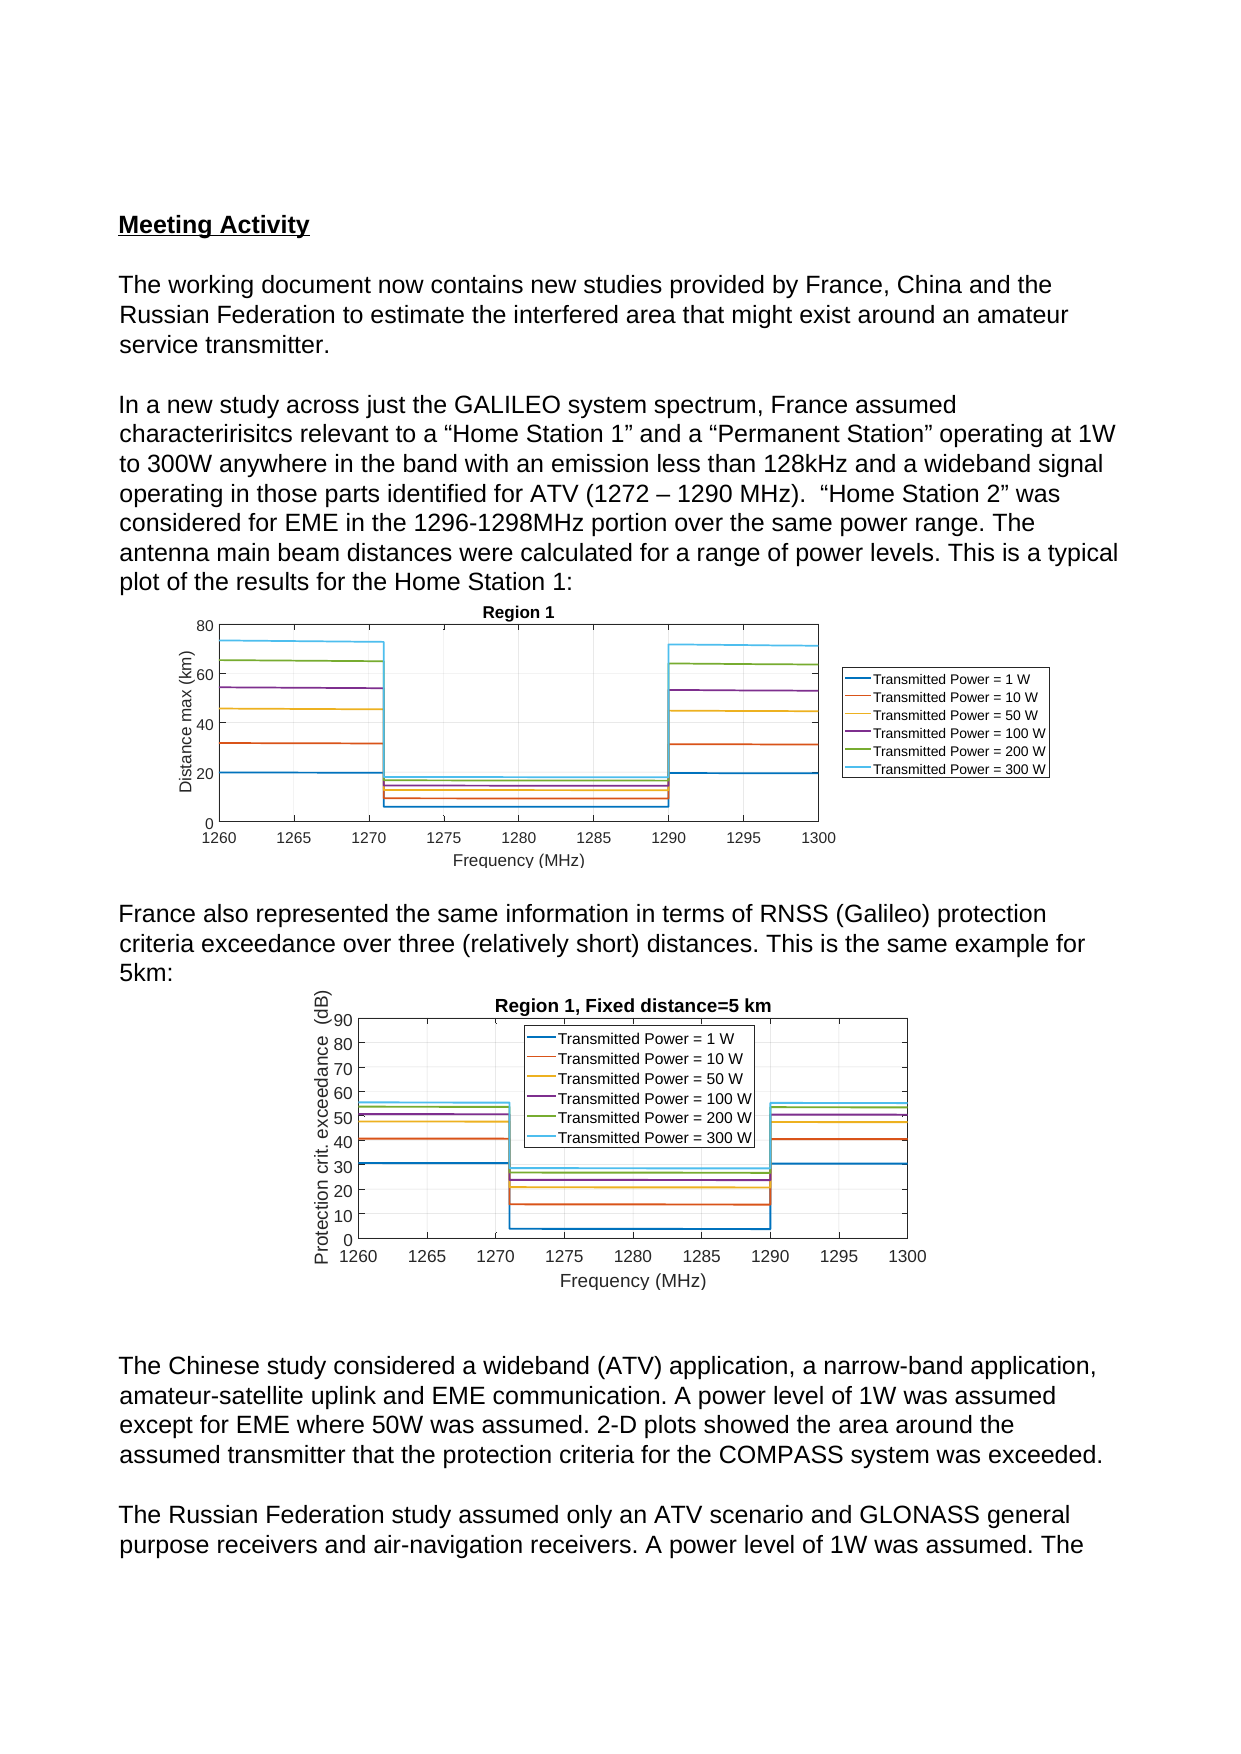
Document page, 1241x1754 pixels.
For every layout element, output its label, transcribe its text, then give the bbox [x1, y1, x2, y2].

text Meeting Activity [118, 210, 1122, 239]
text The Chinese study considered a wideband (ATV) application, a narrow-band application, amateur-satellite uplink and EME communication. A power level of 1W was assumed except for EME where 50W was assumed. 2-D plots showed the area around the assumed transmitter that the protection criteria for the COMPASS system was exceeded. [118, 1351, 1122, 1469]
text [118, 1500, 1122, 1558]
text The working document now contains new studies provided by France, China and the Russian Federation to estimate the interfered area that might exist around an amateur service transmitter. [118, 270, 1122, 358]
text In a new study across just the GALILEO system spectrum, France assumed characteririsitcs relevant to a “Home Station 1” and a “Permanent Station” operating at 1W to 300W anywhere in the band with an emission less than 128kHz and a wideband signal operating in those parts identified for ATV (1272 – 1290 MHz). “Home Station 2” was considered for EME in the 1296-1298MHz portion over the same power range. The antenna main beam distances were calculated for a range of power levels. This is a typical plot of the results for the Home Station 1: [118, 390, 1122, 596]
text France also represented the same information in terms of RNSS (Galileo) protection criteria exceedance over three (relatively short) distances. This is the same example for 5km: [118, 899, 1122, 987]
